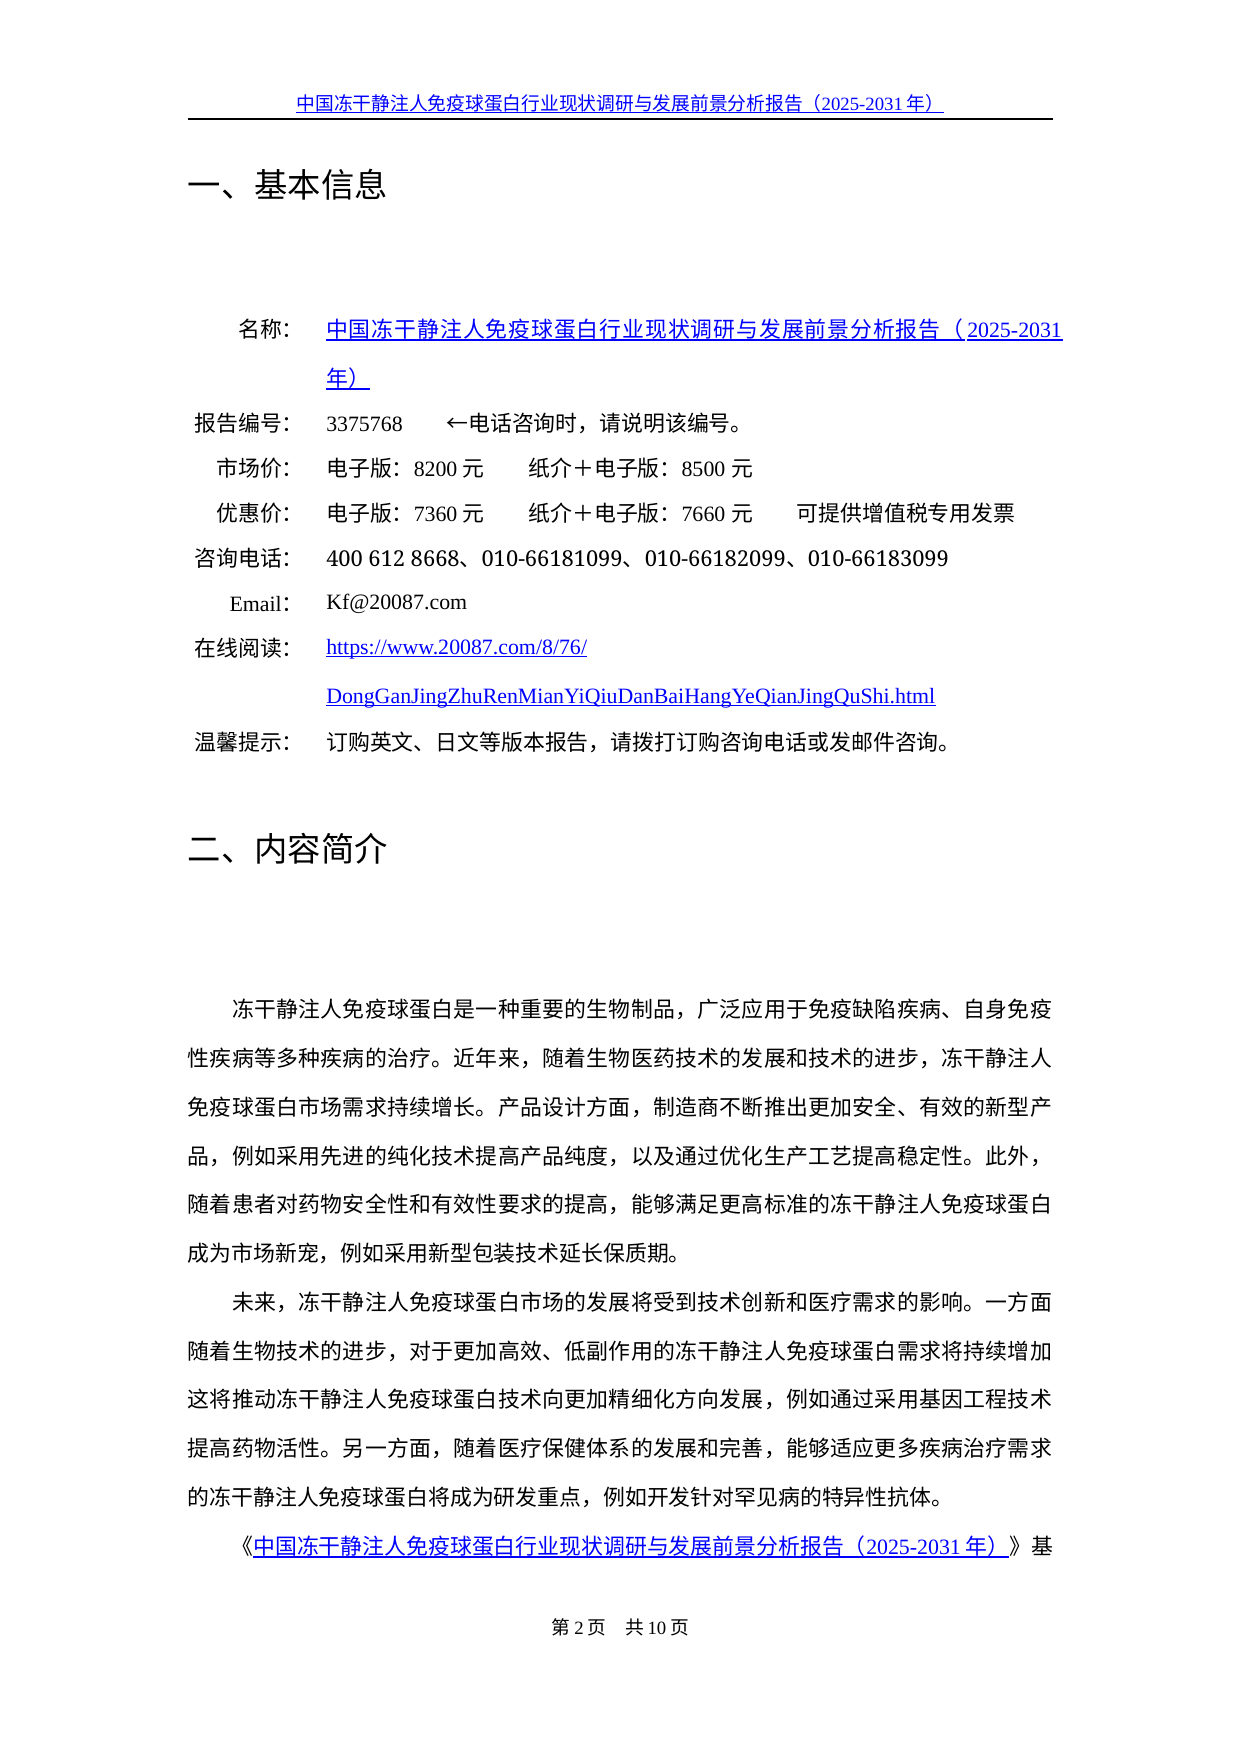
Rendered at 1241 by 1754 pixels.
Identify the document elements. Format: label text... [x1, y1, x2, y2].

table_cell Kf@20087.com [315, 585, 1073, 630]
table_cell 400 612 8668、010-66181099、010-66182099、010-66183099 [315, 540, 1073, 585]
table_cell 电子版：7360 元 纸介＋电子版：7660 元 可提供增值税专用发票 [315, 495, 1073, 540]
table_cell Email： [167, 585, 315, 630]
title 一、基本信息 [187, 150, 1053, 215]
table_cell 3375768 ←电话咨询时，请说明该编号。 [315, 405, 1073, 450]
table_cell 订购英文、日文等版本报告，请拨打订购咨询电话或发邮件咨询。 [315, 724, 1073, 769]
table_cell 温馨提示： [167, 724, 315, 769]
table_cell 报告编号： [167, 405, 315, 450]
table_cell 电子版：8200 元 纸介＋电子版：8500 元 [315, 450, 1073, 495]
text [187, 992, 1053, 1561]
table_cell 优惠价： [167, 495, 315, 540]
title 二、内容简介 [187, 814, 1053, 879]
table_cell 咨询电话： [167, 540, 315, 585]
table_cell 在线阅读： [167, 630, 315, 724]
table_cell [315, 630, 1073, 724]
table_header 中国冻干静注人免疫球蛋白行业现状调研与发展前景分析报告（2025-2031年） [315, 312, 1073, 405]
table_header 名称： [167, 312, 315, 405]
table_cell 市场价： [167, 450, 315, 495]
